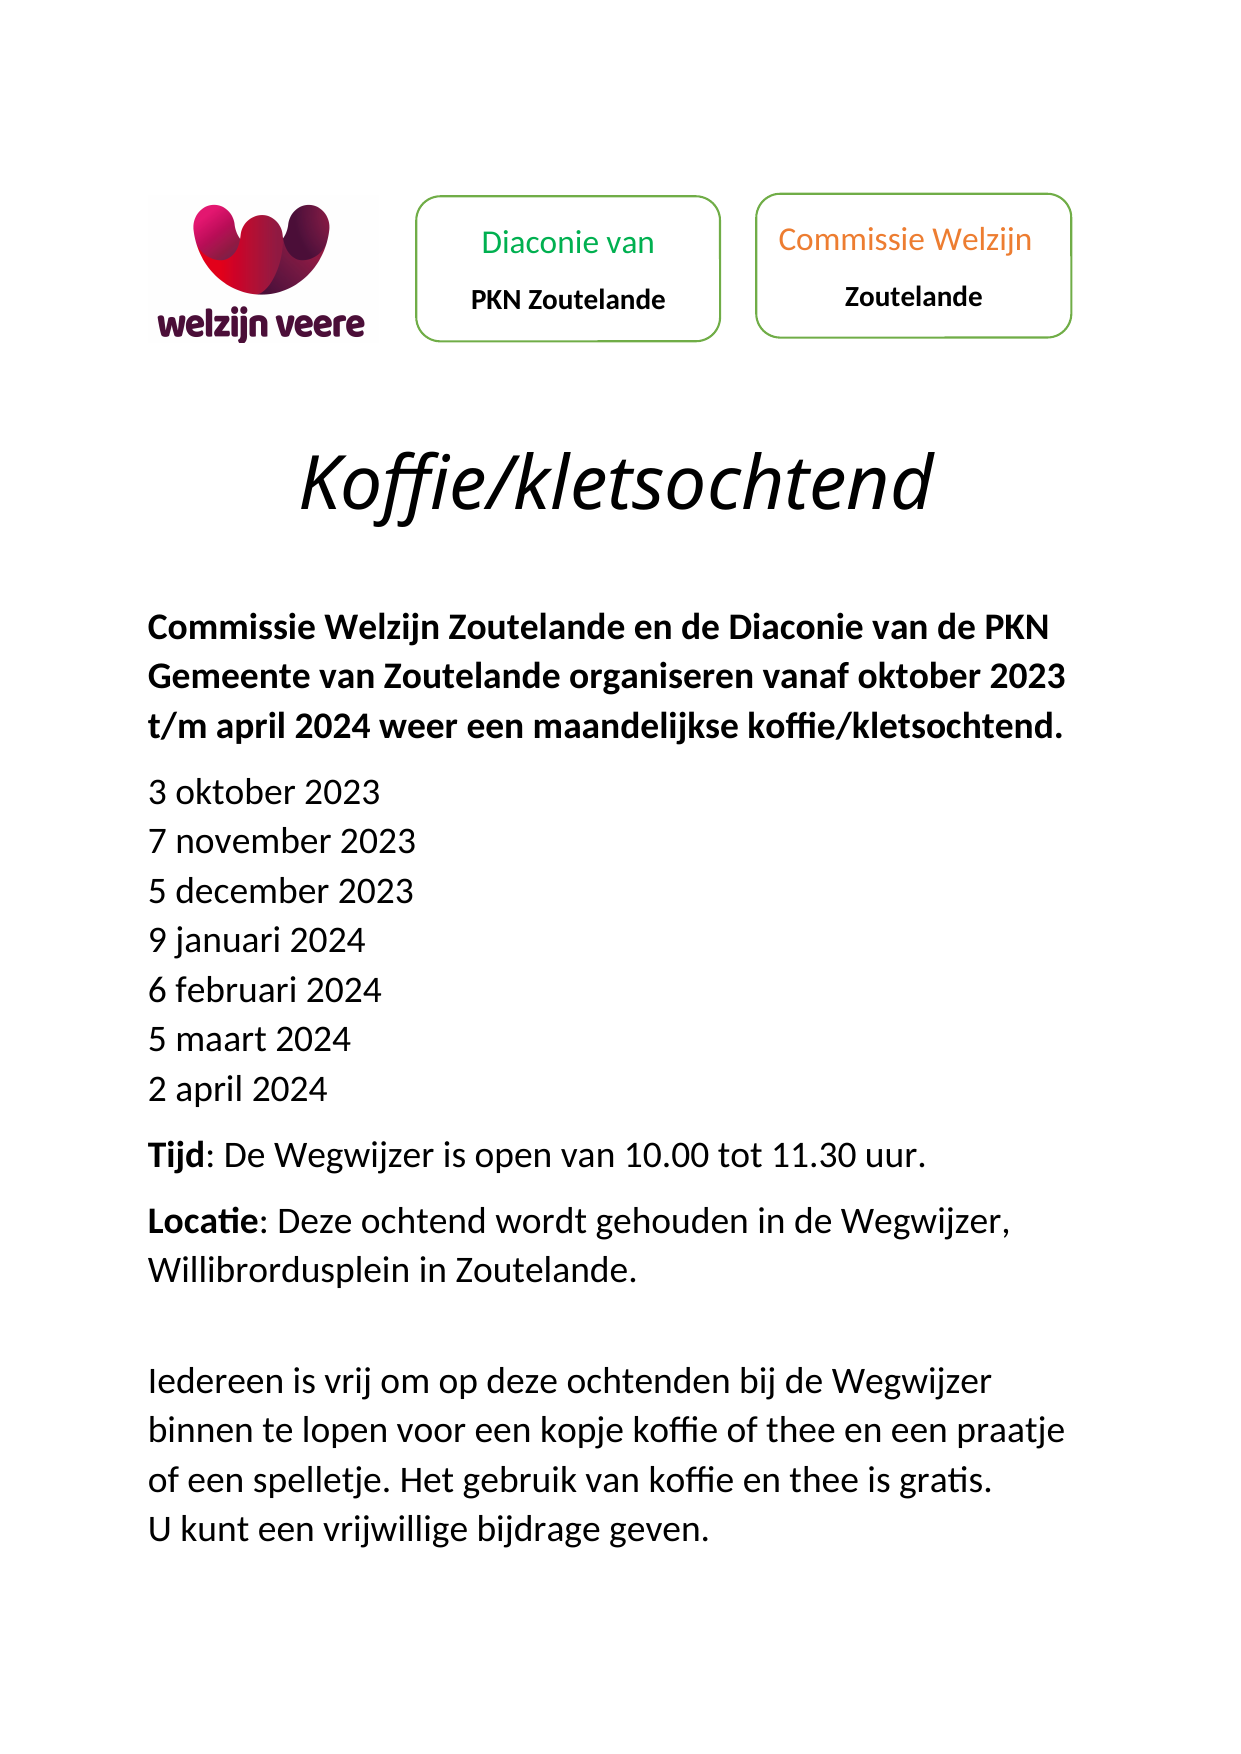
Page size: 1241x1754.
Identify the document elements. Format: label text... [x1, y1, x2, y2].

text Commissie Welzijn Zoutelande en de Diaconie van de PKN Gemeente van Zoutelande organiseren vanaf oktober 2023 t/m april 2024 weer een maandelijkse koffie/kletsochtend. [148, 603, 1093, 747]
text 3 oktober 2023 7 november 2023 5 december 2023 9 januari 2024 6 februari 2024 5 maart 2024 2 april 2024 [148, 768, 1093, 1111]
text Tijd: De Wegwijzer is open van 10.00 tot 11.30 uur. [148, 1131, 1093, 1177]
picture [147, 195, 381, 346]
text Locatie: Deze ochtend wordt gehouden in de Wegwijzer, Willibrordusplein in Zoutelande. [148, 1197, 1093, 1292]
text Koffie/kletsochtend [148, 429, 1093, 531]
text Iedereen is vrij om op deze ochtenden bij de Wegwijzer binnen te lopen voor een kopje koffie of thee en een praatje of een spelletje. Het gebruik van koffie en thee is gratis. U kunt een vrijwillige bijdrage geven. [148, 1313, 1093, 1551]
